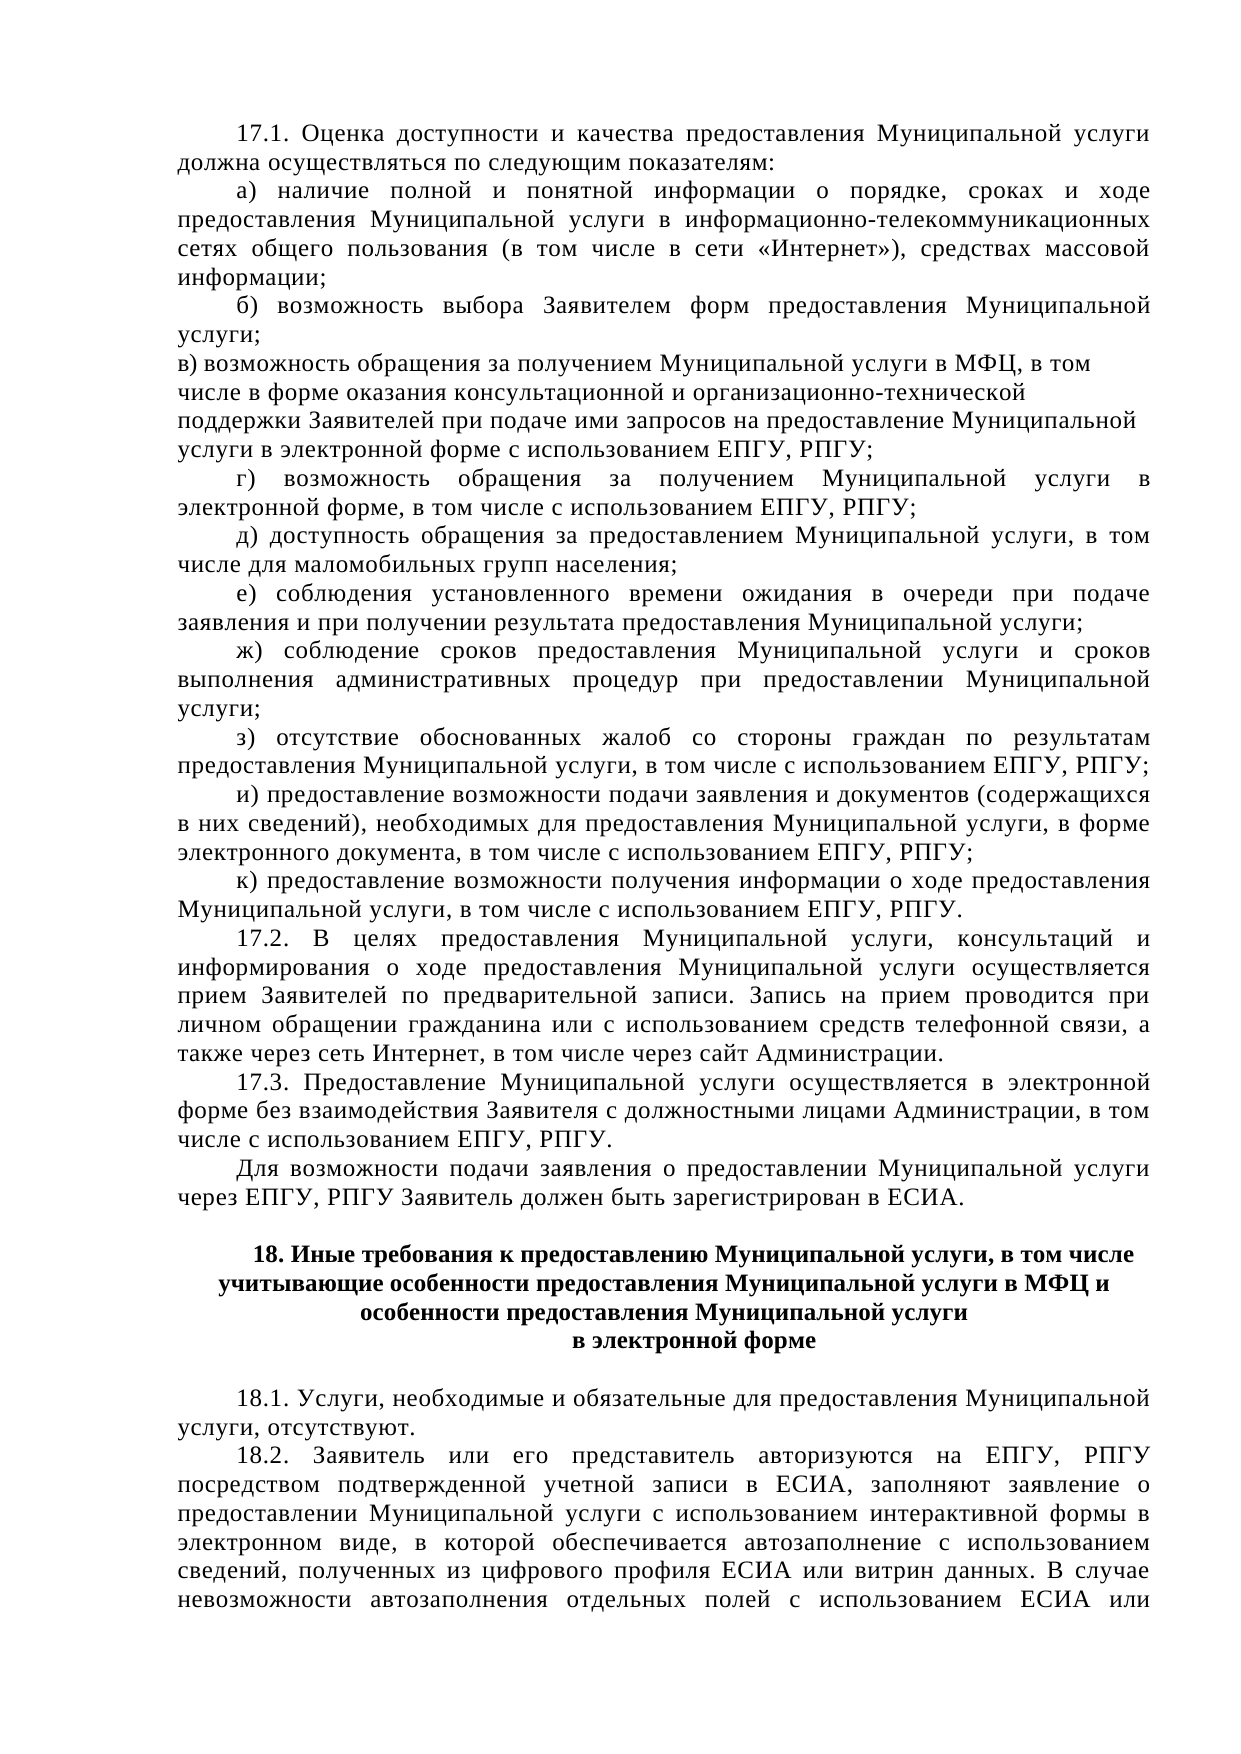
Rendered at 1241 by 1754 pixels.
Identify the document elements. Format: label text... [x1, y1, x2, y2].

text 17.1. Оценка доступности и качества предоставления Муниципальной услуги должна осуществляться по следующим показателям: [177, 118, 1152, 176]
text 18. Иные требования к предоставлению Муниципальной услуги, в том числе учитывающие особенности предоставления Муниципальной услуги в МФЦ и особенности предоставления Муниципальной услуги [177, 1239, 1152, 1326]
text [177, 1441, 1152, 1613]
text и) предоставление возможности подачи заявления и документов (содержащихся в них сведений), необходимых для предоставления Муниципальной услуги, в форме электронного документа, в том числе с использованием ЕПГУ, РПГУ; [177, 779, 1152, 866]
text к) предоставление возможности получения информации о ходе предоставления Муниципальной услуги, в том числе с использованием ЕПГУ, РПГУ. [177, 866, 1152, 923]
text д) доступность обращения за предоставлением Муниципальной услуги, в том числе для маломобильных групп населения; [177, 521, 1152, 578]
text 18.1. Услуги, необходимые и обязательные для предоставления Муниципальной услуги, отсутствуют. [177, 1383, 1152, 1441]
text в электронной форме [177, 1326, 1152, 1354]
text г) возможность обращения за получением Муниципальной услуги в электронной форме, в том числе с использованием ЕПГУ, РПГУ; [177, 463, 1152, 521]
text з) отсутствие обоснованных жалоб со стороны граждан по результатам предоставления Муниципальной услуги, в том числе с использованием ЕПГУ, РПГУ; [177, 722, 1152, 779]
text 17.3. Предоставление Муниципальной услуги осуществляется в электронной форме без взаимодействия Заявителя с должностными лицами Администрации, в том числе с использованием ЕПГУ, РПГУ. [177, 1067, 1152, 1153]
text Для возможности подачи заявления о предоставлении Муниципальной услуги через ЕПГУ, РПГУ Заявитель должен быть зарегистрирован в ЕСИА. [177, 1153, 1152, 1211]
text в) возможность обращения за получением Муниципальной услуги в МФЦ, в том числе в форме оказания консультационной и организационно-технической поддержки Заявителей при подаче ими запросов на предоставление Муниципальной услуги в электронной форме с использованием ЕПГУ, РПГУ; [177, 348, 1152, 463]
text ж) соблюдение сроков предоставления Муниципальной услуги и сроков выполнения административных процедур при предоставлении Муниципальной услуги; [177, 636, 1152, 722]
text е) соблюдения установленного времени ожидания в очереди при подаче заявления и при получении результата предоставления Муниципальной услуги; [177, 578, 1152, 636]
text а) наличие полной и понятной информации о порядке, сроках и ходе предоставления Муниципальной услуги в информационно-телекоммуникационных сетях общего пользования (в том числе в сети «Интернет»), средствах массовой информации; [177, 176, 1152, 291]
text 17.2. В целях предоставления Муниципальной услуги, консультаций и информирования о ходе предоставления Муниципальной услуги осуществляется прием Заявителей по предварительной записи. Запись на прием проводится при личном обращении гражданина или с использованием средств телефонной связи, а также через сеть Интернет, в том числе через сайт Администрации. [177, 923, 1152, 1067]
text б) возможность выбора Заявителем форм предоставления Муниципальной услуги; [177, 291, 1152, 348]
